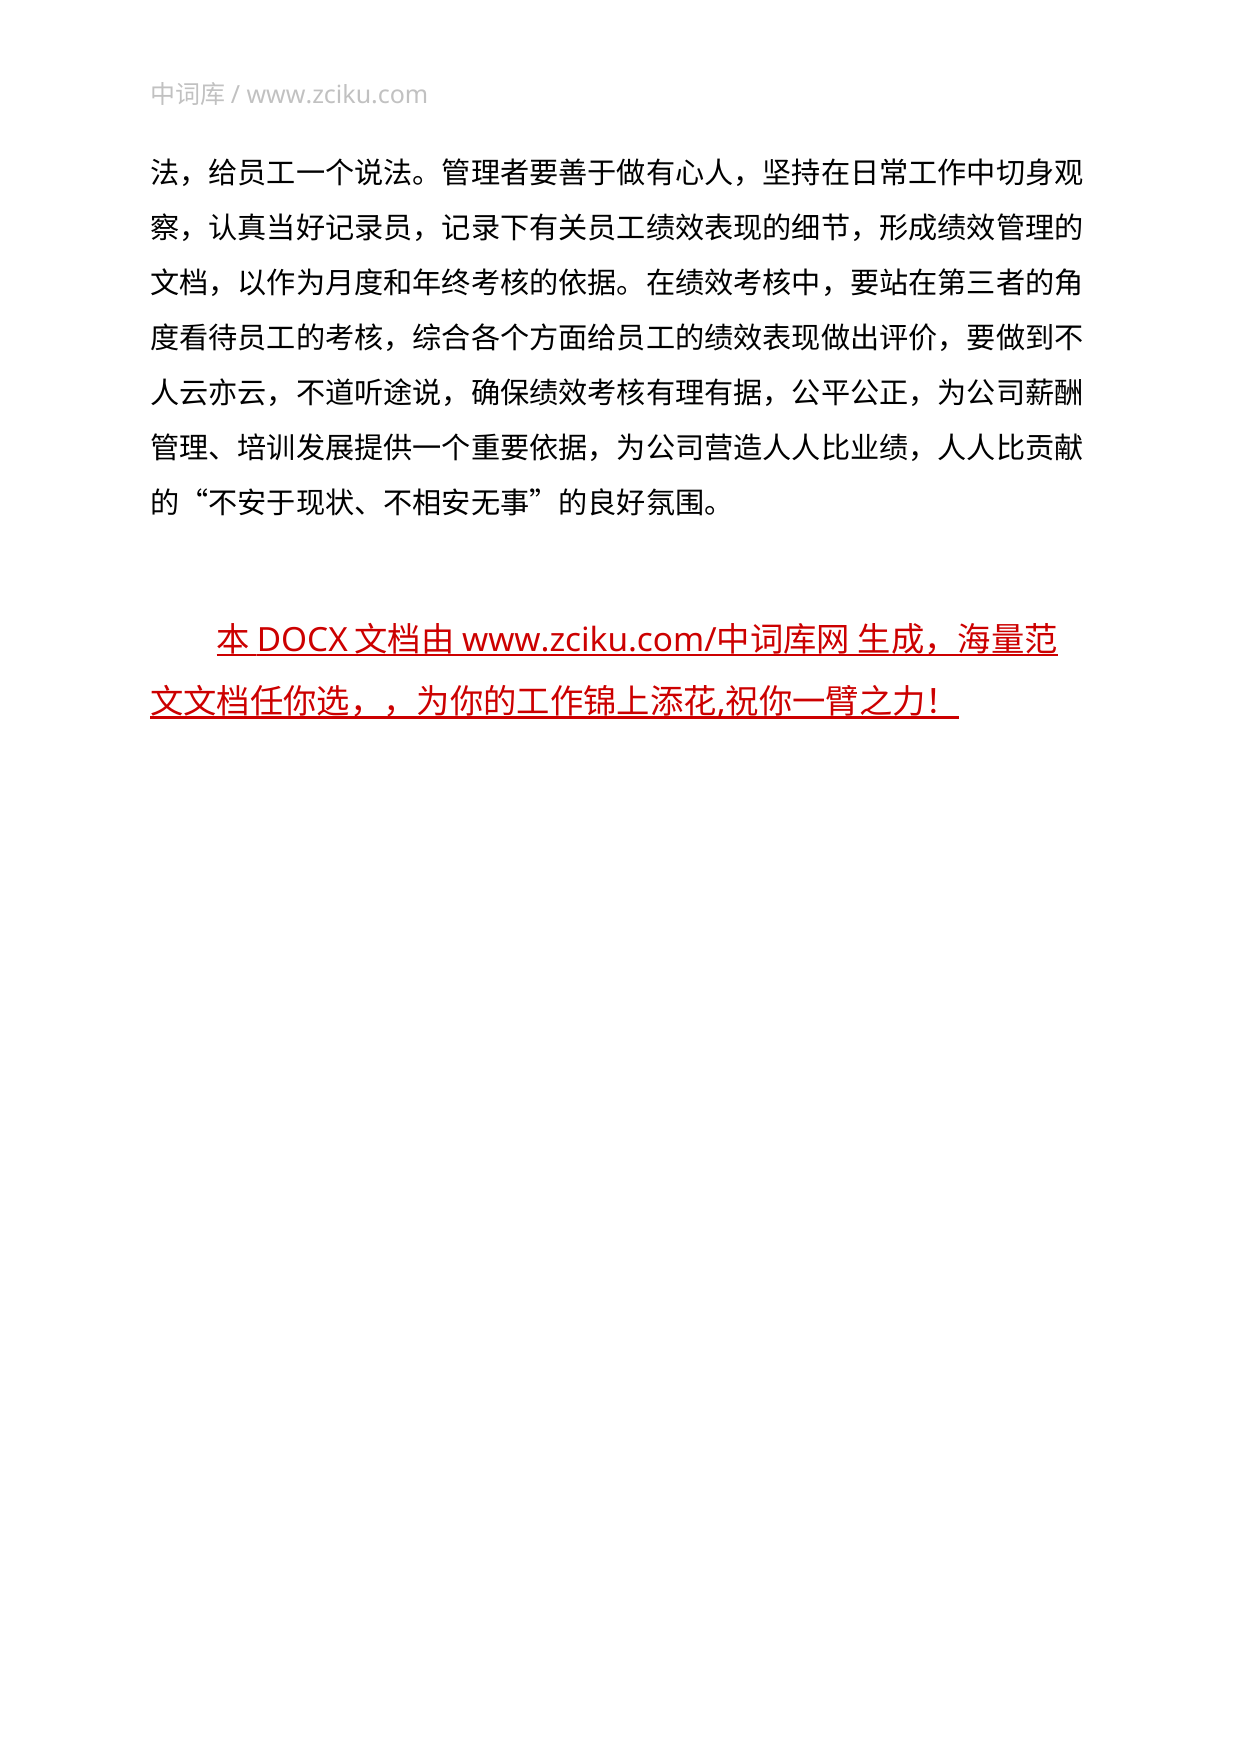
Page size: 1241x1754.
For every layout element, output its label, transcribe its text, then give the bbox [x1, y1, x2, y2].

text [150, 150, 1090, 522]
text 本DOCX文档由 www.zciku.com/中词库网 生成，海量范文文档任你选，，为你的工作锦上添花,祝你一臂之力！ [150, 612, 1090, 724]
